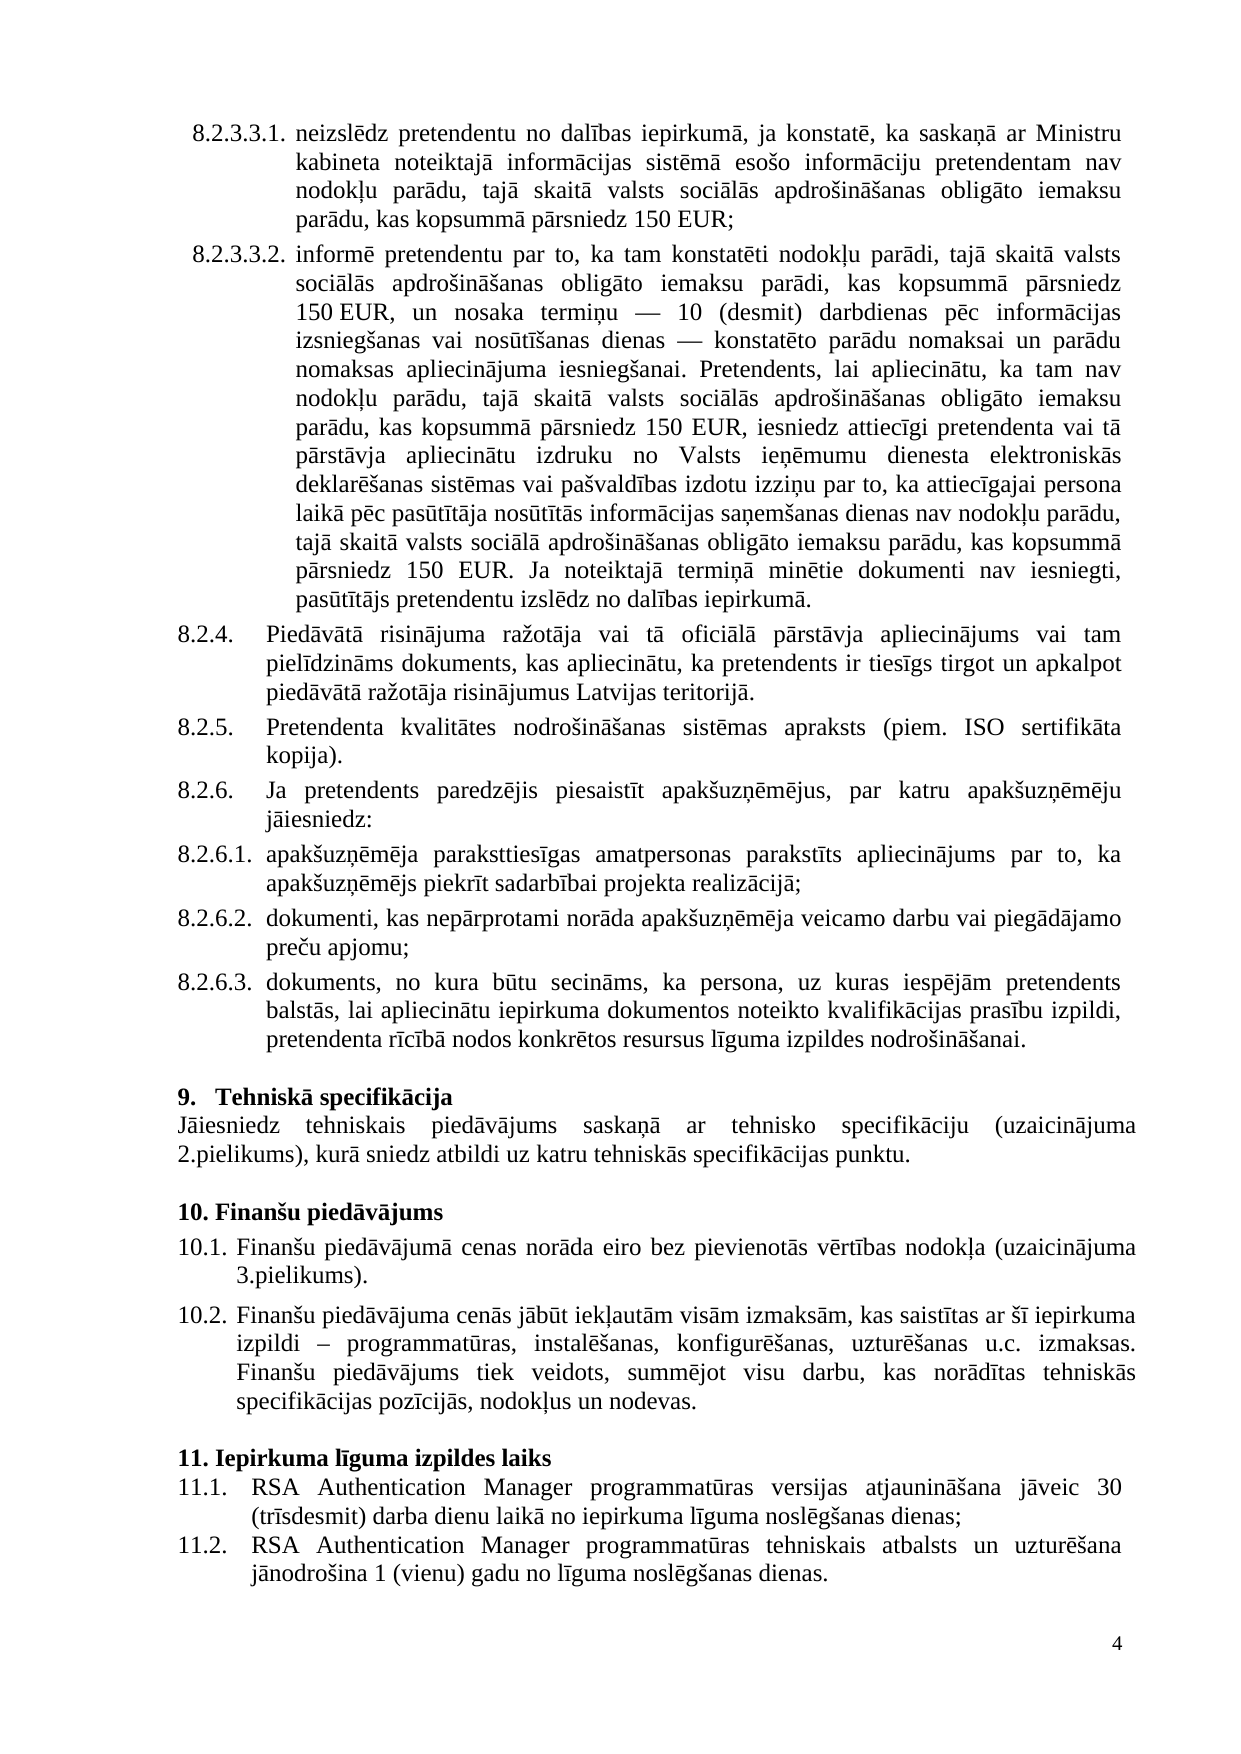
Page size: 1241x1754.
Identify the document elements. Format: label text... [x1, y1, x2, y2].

text 10.2. Finanšu piedāvājuma cenās jābūt iekļautām visām izmaksām, kas saistītas ar šī iepirkuma izpildi – programmatūras, instalēšanas, konfigurēšanas, uzturēšanas u.c. izmaksas. Finanšu piedāvājums tiek veidots, summējot visu darbu, kas norādītas tehniskās specifikācijas pozīcijās, nodokļus un nodevas. [177, 1300, 1137, 1415]
list dokumenti, kas nepārprotami norāda apakšuzņēmēja veicamo darbu vai piegādājamo preču apjomu; [177, 903, 1122, 961]
list Iepirkuma līguma izpildes laiks [177, 1443, 1137, 1472]
list Finanšu piedāvājums [177, 1197, 1137, 1226]
list apakšuzņēmēja paraksttiesīgas amatpersonas parakstīts apliecinājums par to, ka apakšuzņēmējs piekrīt sadarbībai projekta realizācijā; [177, 839, 1122, 897]
list Ja pretendents paredzējis piesaistīt apakšuzņēmējus, par katru apakšuzņēmēju jāiesniedz: [177, 776, 1122, 833]
list dokuments, no kura būtu secināms, ka persona, uz kuras iespējām pretendents balstās, lai apliecinātu iepirkuma dokumentos noteikto kvalifikācijas prasību izpildi, pretendenta rīcībā nodos konkrētos resursus līguma izpildes nodrošināšanai. [177, 967, 1122, 1053]
text 11.1. RSA Authentication Manager programmatūras versijas atjaunināšana jāveic 30 (trīsdesmit) darba dienu laikā no iepirkuma līguma noslēgšanas dienas; [177, 1472, 1122, 1530]
list Pretendenta kvalitātes nodrošināšanas sistēmas apraksts (piem. ISO sertifikāta kopija). [177, 712, 1122, 769]
text Jāiesniedz tehniskais piedāvājums saskaņā ar tehnisko specifikāciju (uzaicinājuma 2.pielikums), kurā sniedz atbildi uz katru tehniskās specifikācijas punktu. [177, 1111, 1137, 1168]
text 10.1. Finanšu piedāvājumā cenas norāda eiro bez pievienotās vērtības nodokļa (uzaicinājuma 3.pielikums). [177, 1232, 1137, 1289]
list neizslēdz pretendentu no dalības iepirkumā, ja konstatē, ka saskaņā ar Ministru kabineta noteiktajā informācijas sistēmā esošo informāciju pretendentam nav nodokļu parādu, tajā skaitā valsts sociālās apdrošināšanas obligāto iemaksu parādu, kas kopsummā pārsniedz 150 EUR; [192, 118, 1122, 233]
list informē pretendentu par to, ka tam konstatēti nodokļu parādi, tajā skaitā valsts sociālās apdrošināšanas obligāto iemaksu parādi, kas kopsummā pārsniedz 150 EUR, un nosaka termiņu — 10 (desmit) darbdienas pēc informācijas izsniegšanas vai nosūtīšanas dienas — konstatēto parādu nomaksai un parādu nomaksas apliecinājuma iesniegšanai. Pretendents, lai apliecinātu, ka tam nav nodokļu parādu, tajā skaitā valsts sociālās apdrošināšanas obligāto iemaksu parādu, kas kopsummā pārsniedz 150 EUR, iesniedz attiecīgi pretendenta vai tā pārstāvja apliecinātu izdruku no Valsts ieņēmumu dienesta elektroniskās deklarēšanas sistēmas vai pašvaldības izdotu izziņu par to, ka attiecīgajai persona laikā pēc pasūtītāja nosūtītās informācijas saņemšanas dienas nav nodokļu parādu, tajā skaitā valsts sociālā apdrošināšanas obligāto iemaksu parādu, kas kopsummā pārsniedz 150 EUR. Ja noteiktajā termiņā minētie dokumenti nav iesniegti, pasūtītājs pretendentu izslēdz no dalības iepirkumā. [192, 239, 1122, 613]
list Piedāvātā risinājuma ražotāja vai tā oficiālā pārstāvja apliecinājums vai tam pielīdzināms dokuments, kas apliecinātu, ka pretendents ir tiesīgs tirgot un apkalpot piedāvātā ražotāja risinājumus Latvijas teritorijā. [177, 619, 1122, 706]
list Tehniskā specifikācija [177, 1082, 1213, 1111]
text 11.2. RSA Authentication Manager programmatūras tehniskais atbalsts un uzturēšana jānodrošina 1 (vienu) gadu no līguma noslēgšanas dienas. [177, 1530, 1122, 1587]
